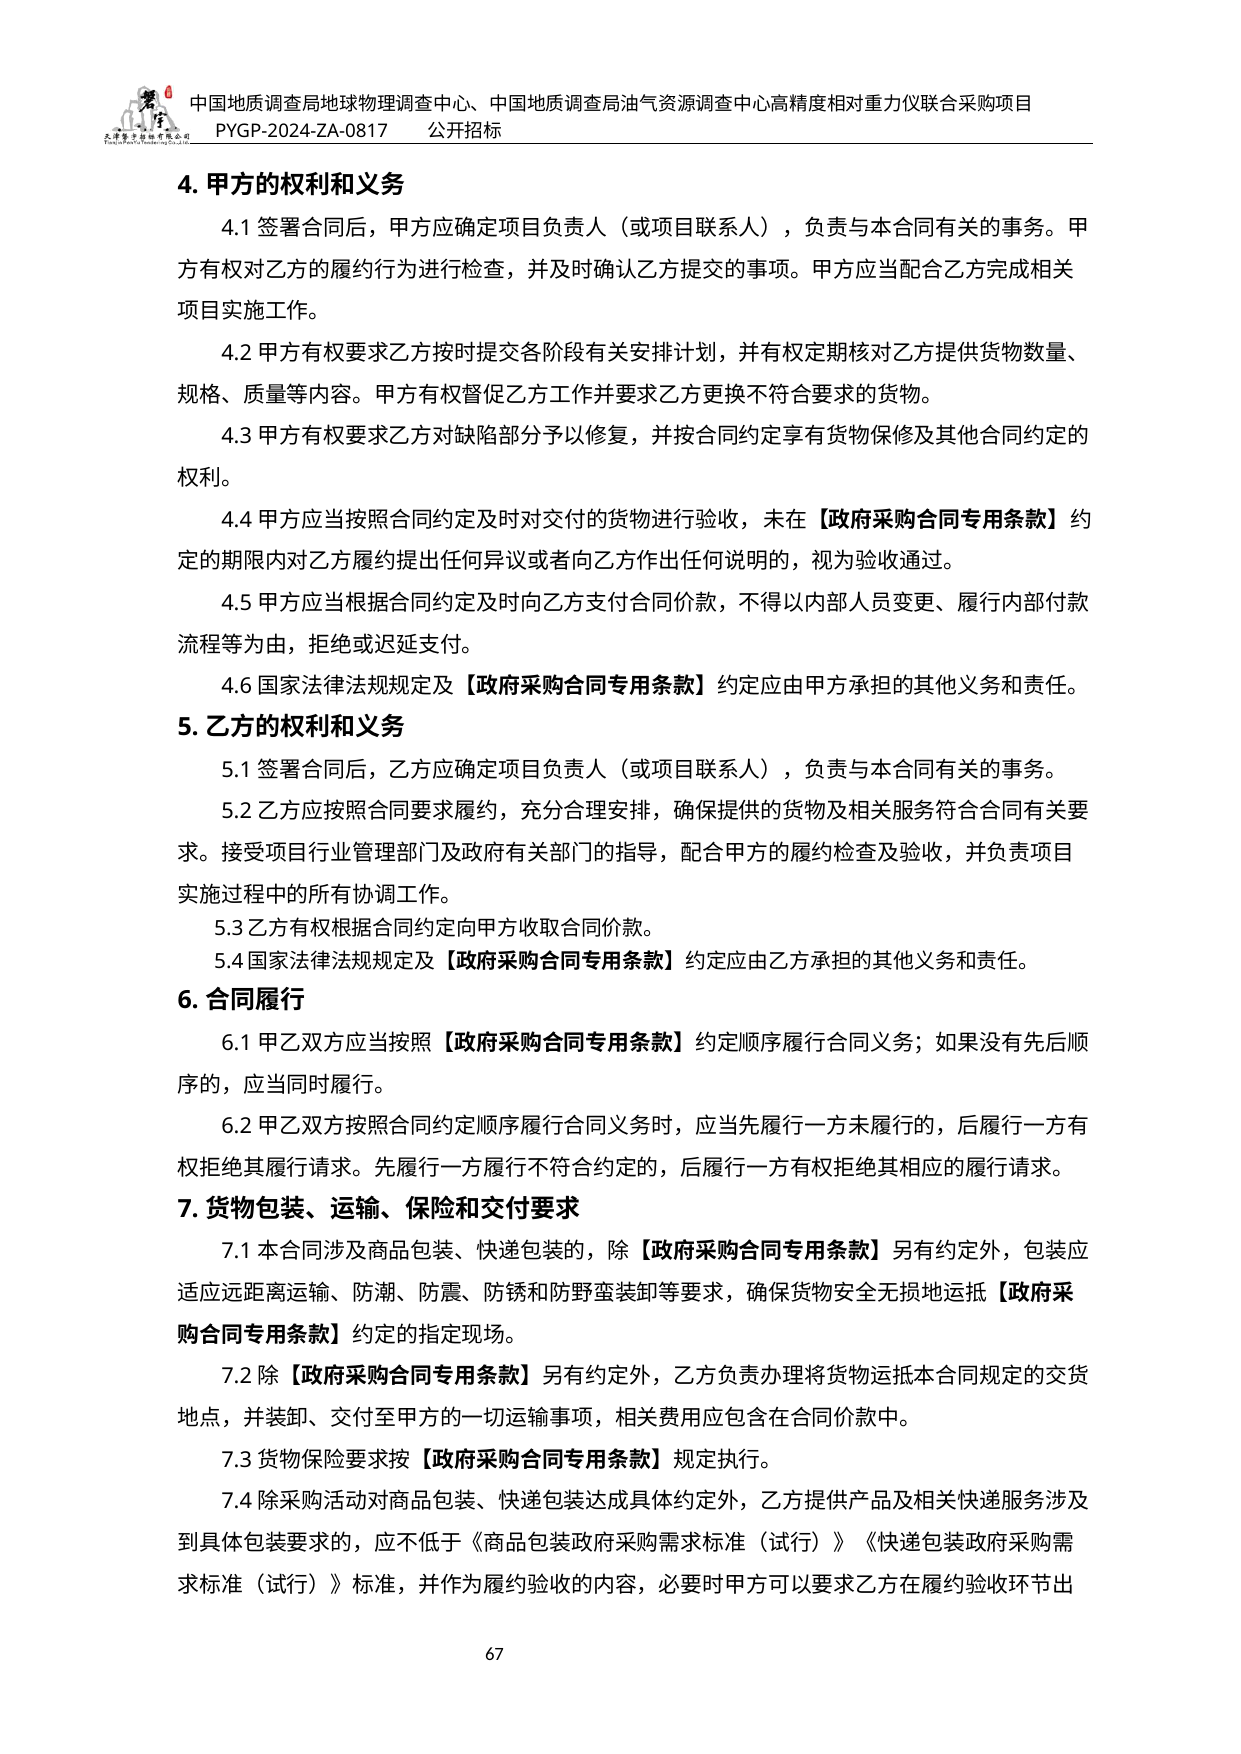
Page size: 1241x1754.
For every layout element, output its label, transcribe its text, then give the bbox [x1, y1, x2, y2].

text 5.4国家法律法规规定及【政府采购合同专用条款】约定应由乙方承担的其他义务和责任。 [177, 943, 1093, 975]
text 4.6 国家法律法规规定及【政府采购合同专用条款】约定应由甲方承担的其他义务和责任。 [177, 660, 1093, 702]
text 4.3 甲方有权要求乙方对缺陷部分予以修复，并按合同约定享有货物保修及其他合同约定的权利。 [177, 410, 1093, 494]
text 4.5 甲方应当根据合同约定及时向乙方支付合同价款，不得以内部人员变更、履行内部付款流程等为由，拒绝或迟延支付。 [177, 577, 1093, 660]
text 4.1 签署合同后，甲方应确定项目负责人（或项目联系人），负责与本合同有关的事务。甲方有权对乙方的履约行为进行检查，并及时确认乙方提交的事项。甲方应当配合乙方完成相关项目实施工作。 [177, 202, 1093, 327]
text 5.3乙方有权根据合同约定向甲方收取合同价款。 [177, 910, 1093, 943]
picture [97, 83, 195, 150]
text 7.3 货物保险要求按【政府采购合同专用条款】规定执行。 [177, 1434, 1093, 1475]
text 5.1 签署合同后，乙方应确定项目负责人（或项目联系人），负责与本合同有关的事务。 [177, 744, 1093, 785]
list 合同履行 [177, 975, 1093, 1017]
text 4.2 甲方有权要求乙方按时提交各阶段有关安排计划，并有权定期核对乙方提供货物数量、规格、质量等内容。甲方有权督促乙方工作并要求乙方更换不符合要求的货物。 [177, 327, 1093, 410]
text 6.2 甲乙双方按照合同约定顺序履行合同义务时，应当先履行一方未履行的，后履行一方有权拒绝其履行请求。先履行一方履行不符合约定的，后履行一方有权拒绝其相应的履行请求。 [177, 1100, 1093, 1184]
text 4.4 甲方应当按照合同约定及时对交付的货物进行验收，未在【政府采购合同专用条款】约定的期限内对乙方履约提出任何异议或者向乙方作出任何说明的，视为验收通过。 [177, 494, 1093, 577]
text 4. 甲方的权利和义务 [177, 160, 1093, 202]
text 5.2 乙方应按照合同要求履约，充分合理安排，确保提供的货物及相关服务符合合同有关要求。接受项目行业管理部门及政府有关部门的指导，配合甲方的履约检查及验收，并负责项目实施过程中的所有协调工作。 [177, 785, 1093, 910]
text 7.1 本合同涉及商品包装、快递包装的，除【政府采购合同专用条款】另有约定外，包装应适应远距离运输、防潮、防震、防锈和防野蛮装卸等要求，确保货物安全无损地运抵【政府采购合同专用条款】约定的指定现场。 [177, 1225, 1093, 1350]
text 7.4 除采购活动对商品包装、快递包装达成具体约定外，乙方提供产品及相关快递服务涉及到具体包装要求的，应不低于《商品包装政府采购需求标准（试行）》《快递包装政府采购需求标准（试行）》标准，并作为履约验收的内容，必要时甲方可以要求乙方在履约验收环节出具检测报告。 [177, 1475, 1093, 1600]
text 7. 货物包装、运输、保险和交付要求 [177, 1184, 1093, 1225]
text 5. 乙方的权利和义务 [177, 702, 1093, 744]
text 7.2 除【政府采购合同专用条款】另有约定外，乙方负责办理将货物运抵本合同规定的交货地点，并装卸、交付至甲方的一切运输事项，相关费用应包含在合同价款中。 [177, 1350, 1093, 1434]
text 6.1 甲乙双方应当按照【政府采购合同专用条款】约定顺序履行合同义务；如果没有先后顺序的，应当同时履行。 [177, 1017, 1093, 1100]
